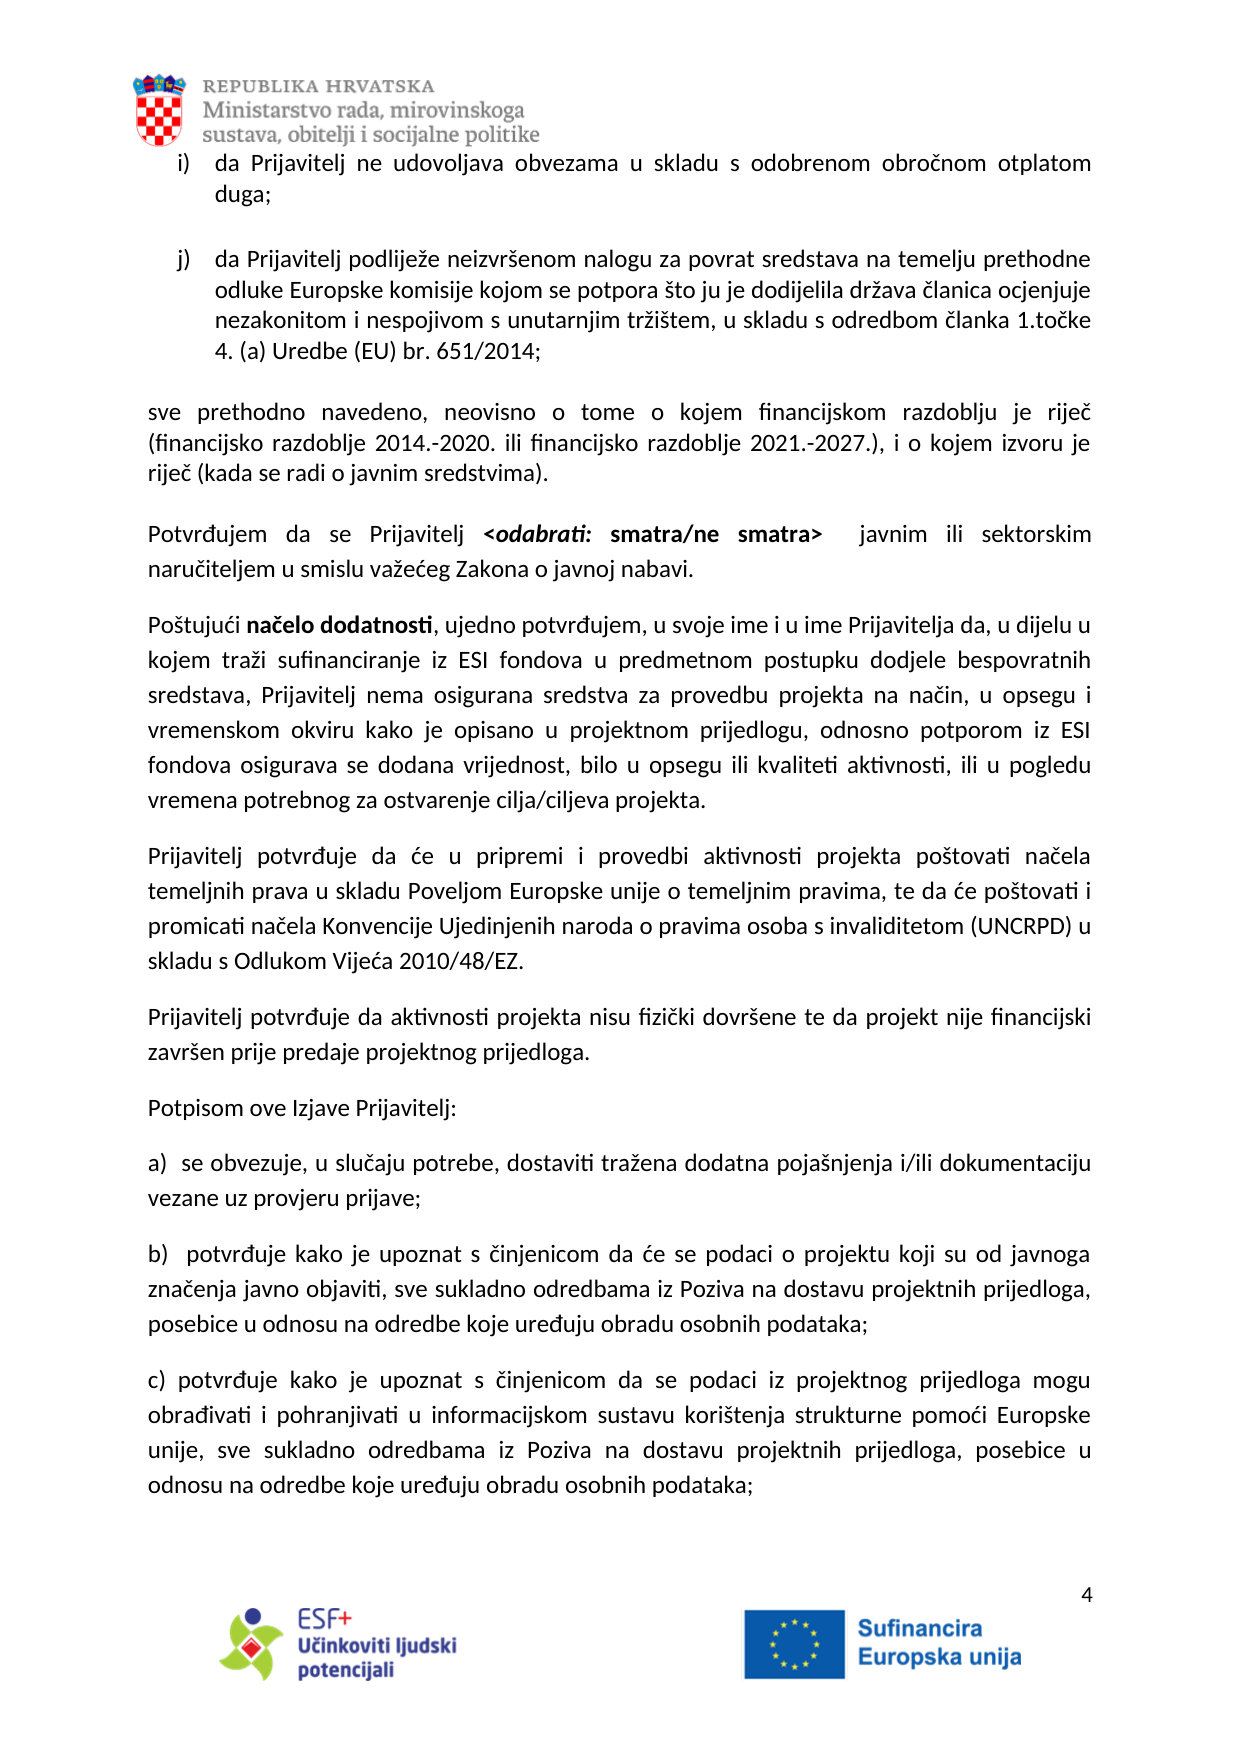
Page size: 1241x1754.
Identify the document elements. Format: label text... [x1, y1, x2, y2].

text Prijavitelj potvrđuje da aktivnosti projekta nisu fizički dovršene te da projekt nije financijski završen prije predaje projektnog prijedloga. [148, 1001, 1093, 1066]
text a) se obvezuje, u slučaju potrebe, dostaviti tražena dodatna pojašnjenja i/ili dokumentaciju vezane uz provjeru prijave; [148, 1147, 1093, 1213]
picture [132, 73, 542, 147]
list da Prijavitelj podliježe neizvršenom nalogu za povrat sredstava na temelju prethodne odluke Europske komisije kojom se potpora što ju je dodijelila država članica ocjenjuje nezakonitom i nespojivom s unutarnjim tržištem, u skladu s odredbom članka 1.točke 4. (a) Uredbe (EU) br. 651/2014; [177, 244, 1093, 366]
text Poštujući načelo dodatnosti, ujedno potvrđujem, u svoje ime i u ime Prijavitelja da, u dijelu u kojem traži sufinanciranje iz ESI fondova u predmetnom postupku dodjele bespovratnih sredstava, Prijavitelj nema osigurana sredstva za provedbu projekta na način, u opsegu i vremenskom okviru kako je opisano u projektnom prijedlogu, odnosno potporom iz ESI fondova osigurava se dodana vrijednost, bilo u opsegu ili kvaliteti aktivnosti, ili u pogledu vremena potrebnog za ostvarenje cilja/ciljeva projekta. [148, 609, 1093, 815]
text b) potvrđuje kako je upoznat s činjenicom da će se podaci o projektu koji su od javnoga značenja javno objaviti, sve sukladno odredbama iz Poziva na dostavu projektnih prijedloga, posebice u odnosu na odredbe koje uređuju obradu osobnih podataka; [148, 1238, 1093, 1339]
picture [219, 1608, 1022, 1681]
text Potpisom ove Izjave Prijavitelj: [148, 1092, 1093, 1122]
list da Prijavitelj ne udovoljava obvezama u skladu s odobrenom obročnom otplatom duga; [177, 148, 1093, 209]
text sve prethodno navedeno, neovisno o tome o kojem financijskom razdoblju je riječ (financijsko razdoblje 2014.-2020. ili financijsko razdoblje 2021.-2027.), i o kojem izvoru je riječ (kada se radi o javnim sredstvima). [148, 396, 1093, 488]
text Prijavitelj potvrđuje da će u pripremi i provedbi aktivnosti projekta poštovati načela temeljnih prava u skladu Poveljom Europske unije o temeljnim pravima, te da će poštovati i promicati načela Konvencije Ujedinjenih naroda o pravima osoba s invaliditetom (UNCRPD) u skladu s Odlukom Vijeća 2010/48/EZ. [148, 840, 1093, 976]
text c) potvrđuje kako je upoznat s činjenicom da se podaci iz projektnog prijedloga mogu obrađivati i pohranjivati u informacijskom sustavu korištenja strukturne pomoći Europske unije, sve sukladno odredbama iz Poziva na dostavu projektnih prijedloga, posebice u odnosu na odredbe koje uređuju obradu osobnih podataka; [148, 1364, 1093, 1500]
text Potvrđujem da se Prijavitelj <odabrati: smatra/ne smatra> javnim ili sektorskim naručiteljem u smislu važećeg Zakona o javnoj nabavi. [148, 518, 1093, 584]
